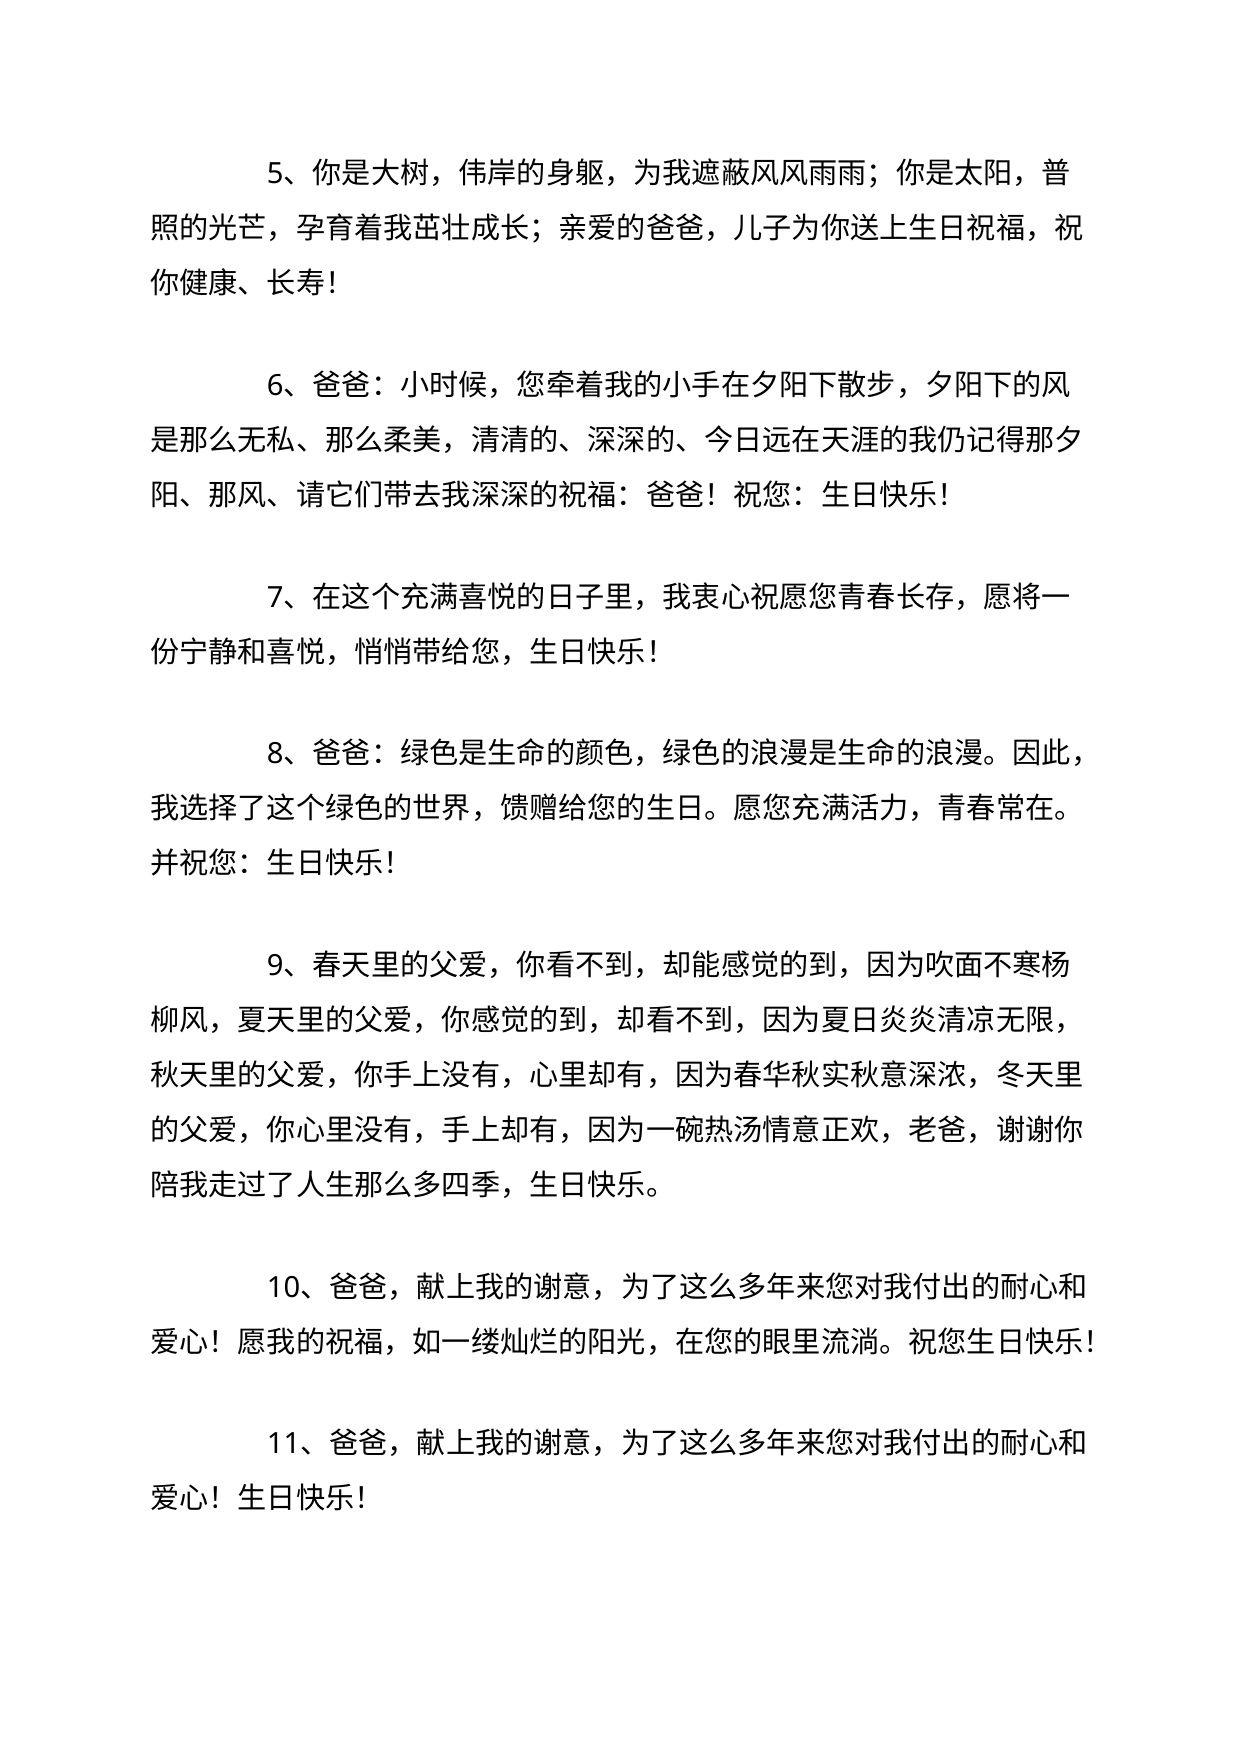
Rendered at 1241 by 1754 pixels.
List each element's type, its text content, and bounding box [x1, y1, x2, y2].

text 6、爸爸：小时候，您牵着我的小手在夕阳下散步，夕阳下的风是那么无私、那么柔美，清清的、深深的、今日远在天涯的我仍记得那夕阳、那风、请它们带去我深深的祝福：爸爸！祝您：生日快乐！ [150, 362, 1090, 514]
text 5、你是大树，伟岸的身躯，为我遮蔽风风雨雨；你是太阳，普照的光芒，孕育着我茁壮成长；亲爱的爸爸，儿子为你送上生日祝福，祝你健康、长寿！ [150, 150, 1090, 302]
text 7、在这个充满喜悦的日子里，我衷心祝愿您青春长存，愿将一份宁静和喜悦，悄悄带给您，生日快乐！ [150, 573, 1090, 671]
text 8、爸爸：绿色是生命的颜色，绿色的浪漫是生命的浪漫。因此，我选择了这个绿色的世界，馈赠给您的生日。愿您充满活力，青春常在。并祝您：生日快乐！ [150, 730, 1090, 882]
text 10、爸爸，献上我的谢意，为了这么多年来您对我付出的耐心和爱心！愿我的祝福，如一缕灿烂的阳光，在您的眼里流淌。祝您生日快乐！ [150, 1263, 1090, 1361]
text 11、爸爸，献上我的谢意，为了这么多年来您对我付出的耐心和爱心！生日快乐！ [150, 1420, 1090, 1517]
text 9、春天里的父爱，你看不到，却能感觉的到，因为吹面不寒杨柳风，夏天里的父爱，你感觉的到，却看不到，因为夏日炎炎清凉无限，秋天里的父爱，你手上没有，心里却有，因为春华秋实秋意深浓，冬天里的父爱，你心里没有，手上却有，因为一碗热汤情意正欢，老爸，谢谢你陪我走过了人生那么多四季，生日快乐。 [150, 942, 1090, 1204]
